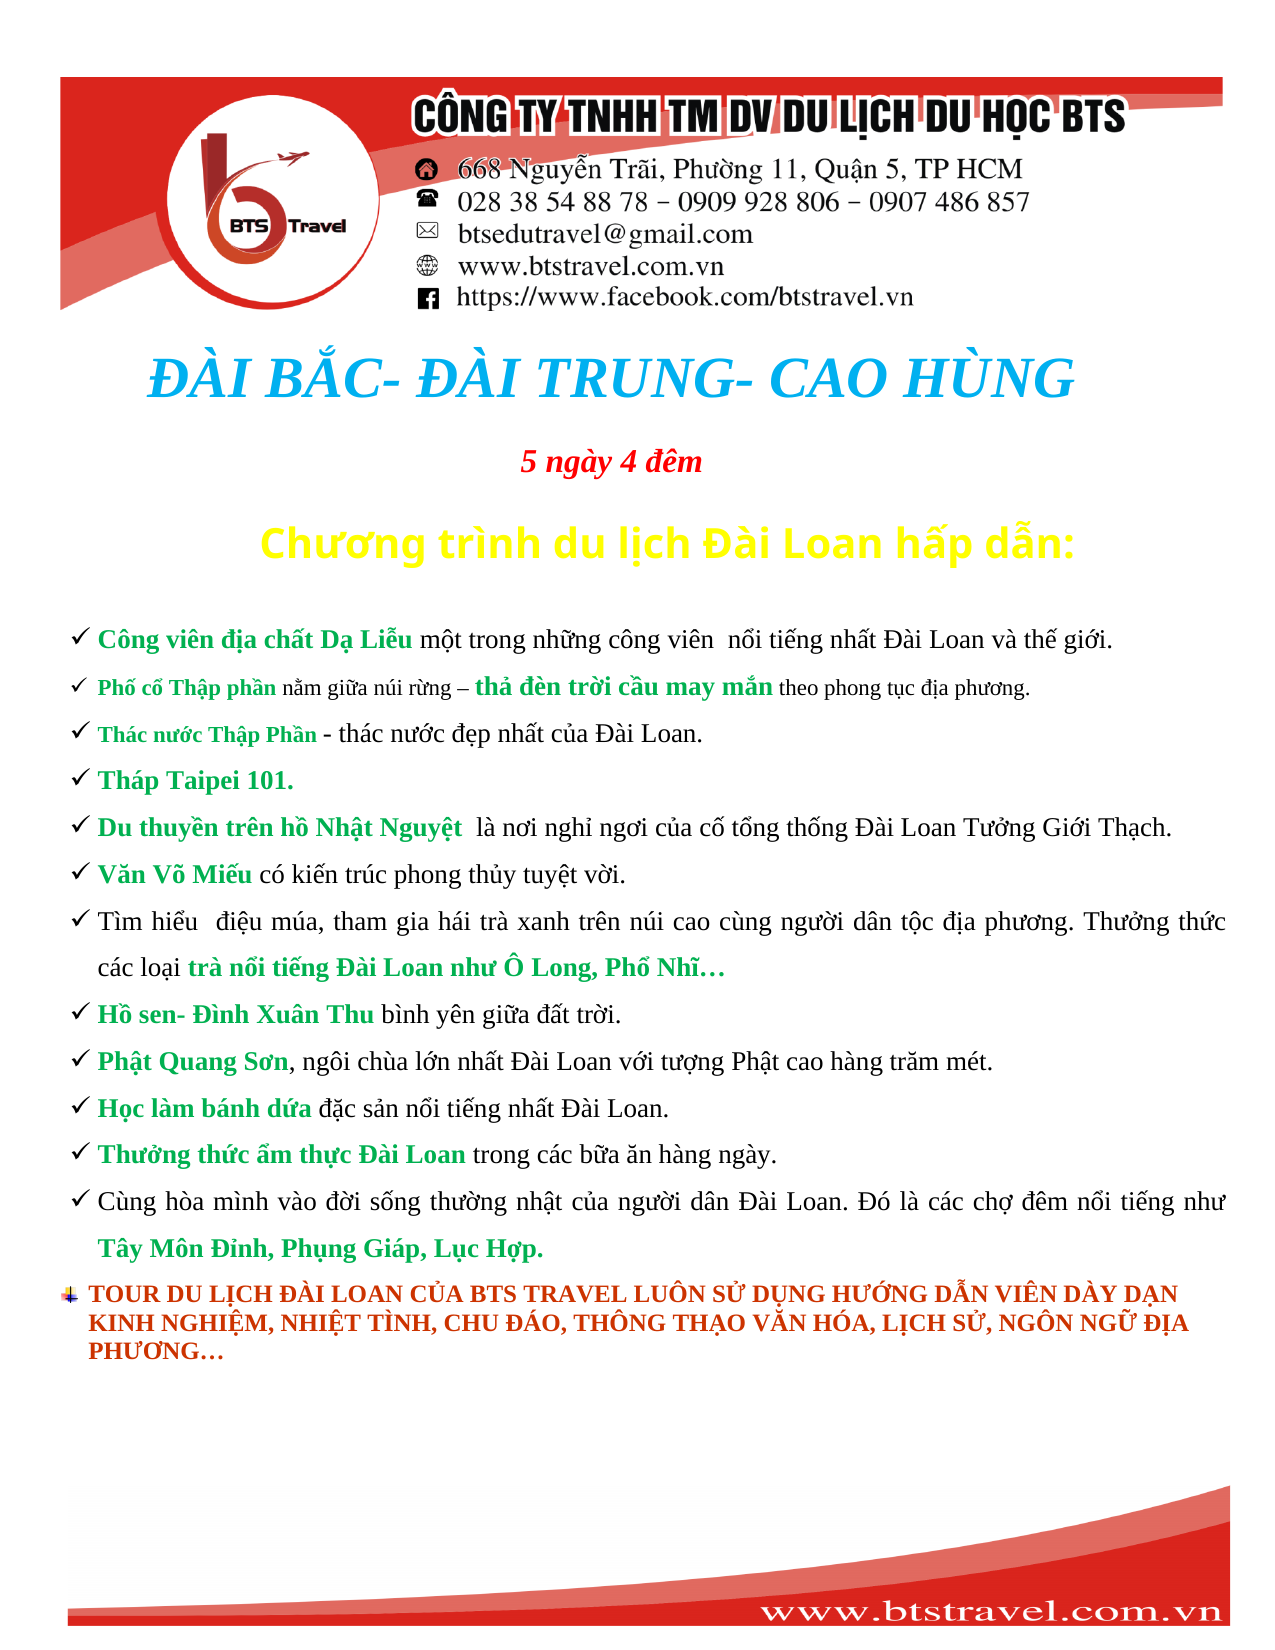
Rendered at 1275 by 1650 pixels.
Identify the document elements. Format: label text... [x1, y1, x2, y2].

list Tháp Taipei 101. [69, 764, 1228, 795]
list Tìm hiểu điệu múa, tham gia hái trà xanh trên núi cao cùng người dân tộc địa phương. Thưởng thức các loại trà nổi tiếng Đài Loan như Ô Long, Phổ Nhĩ… [69, 904, 1228, 982]
list Phật Quang Sơn, ngôi chùa lớn nhất Đài Loan với tượng Phật cao hàng trăm mét. [69, 1045, 1228, 1076]
list Văn Võ Miếu có kiến trúc phong thủy tuyệt vời. [69, 858, 1228, 889]
list Du thuyền trên hồ Nhật Nguyệt là nơi nghỉ ngơi của cố tổng thống Đài Loan Tưởng Giới Thạch. [69, 811, 1228, 842]
list Thác nước Thập Phần - thác nước đẹp nhất của Đài Loan. [69, 717, 1228, 748]
text 5 ngày 4 đêm [0, 441, 1228, 479]
list Học làm bánh dứa đặc sản nổi tiếng nhất Đài Loan. [69, 1092, 1228, 1123]
text ĐÀI BẮC- ĐÀI TRUNG- CAO HÙNG [0, 343, 1228, 410]
list TOUR DU LỊCH ĐÀI LOAN CỦA BTS TRAVEL LUÔN SỬ DỤNG HƯỚNG DẪN VIÊN DÀY DẠN KINH NGHIỆM, NHIỆT TÌNH, CHU ĐÁO, THÔNG THẠO VĂN HÓA, LỊCH SỬ, NGÔN NGỮ ĐỊA PHƯƠNG… [60, 1279, 1228, 1451]
list Cùng hòa mình vào đời sống thường nhật của người dân Đài Loan. Đó là các chợ đêm nổi tiếng như Tây Môn Đỉnh, Phụng Giáp, Lục Hợp. [69, 1186, 1228, 1263]
picture [61, 1285, 78, 1303]
list Thưởng thức ẩm thực Đài Loan trong các bữa ăn hàng ngày. [69, 1139, 1228, 1170]
list Phố cổ Thập phần nằm giữa núi rừng – thả đèn trời cầu may mắn theo phong tục địa phương. [69, 670, 1228, 702]
picture [67, 1485, 1231, 1626]
list Công viên địa chất Dạ Liễu một trong những công viên nổi tiếng nhất Đài Loan và thế giới. [69, 623, 1228, 655]
picture [60, 77, 1223, 311]
list Hồ sen- Đình Xuân Thu bình yên giữa đất trời. [69, 998, 1228, 1029]
